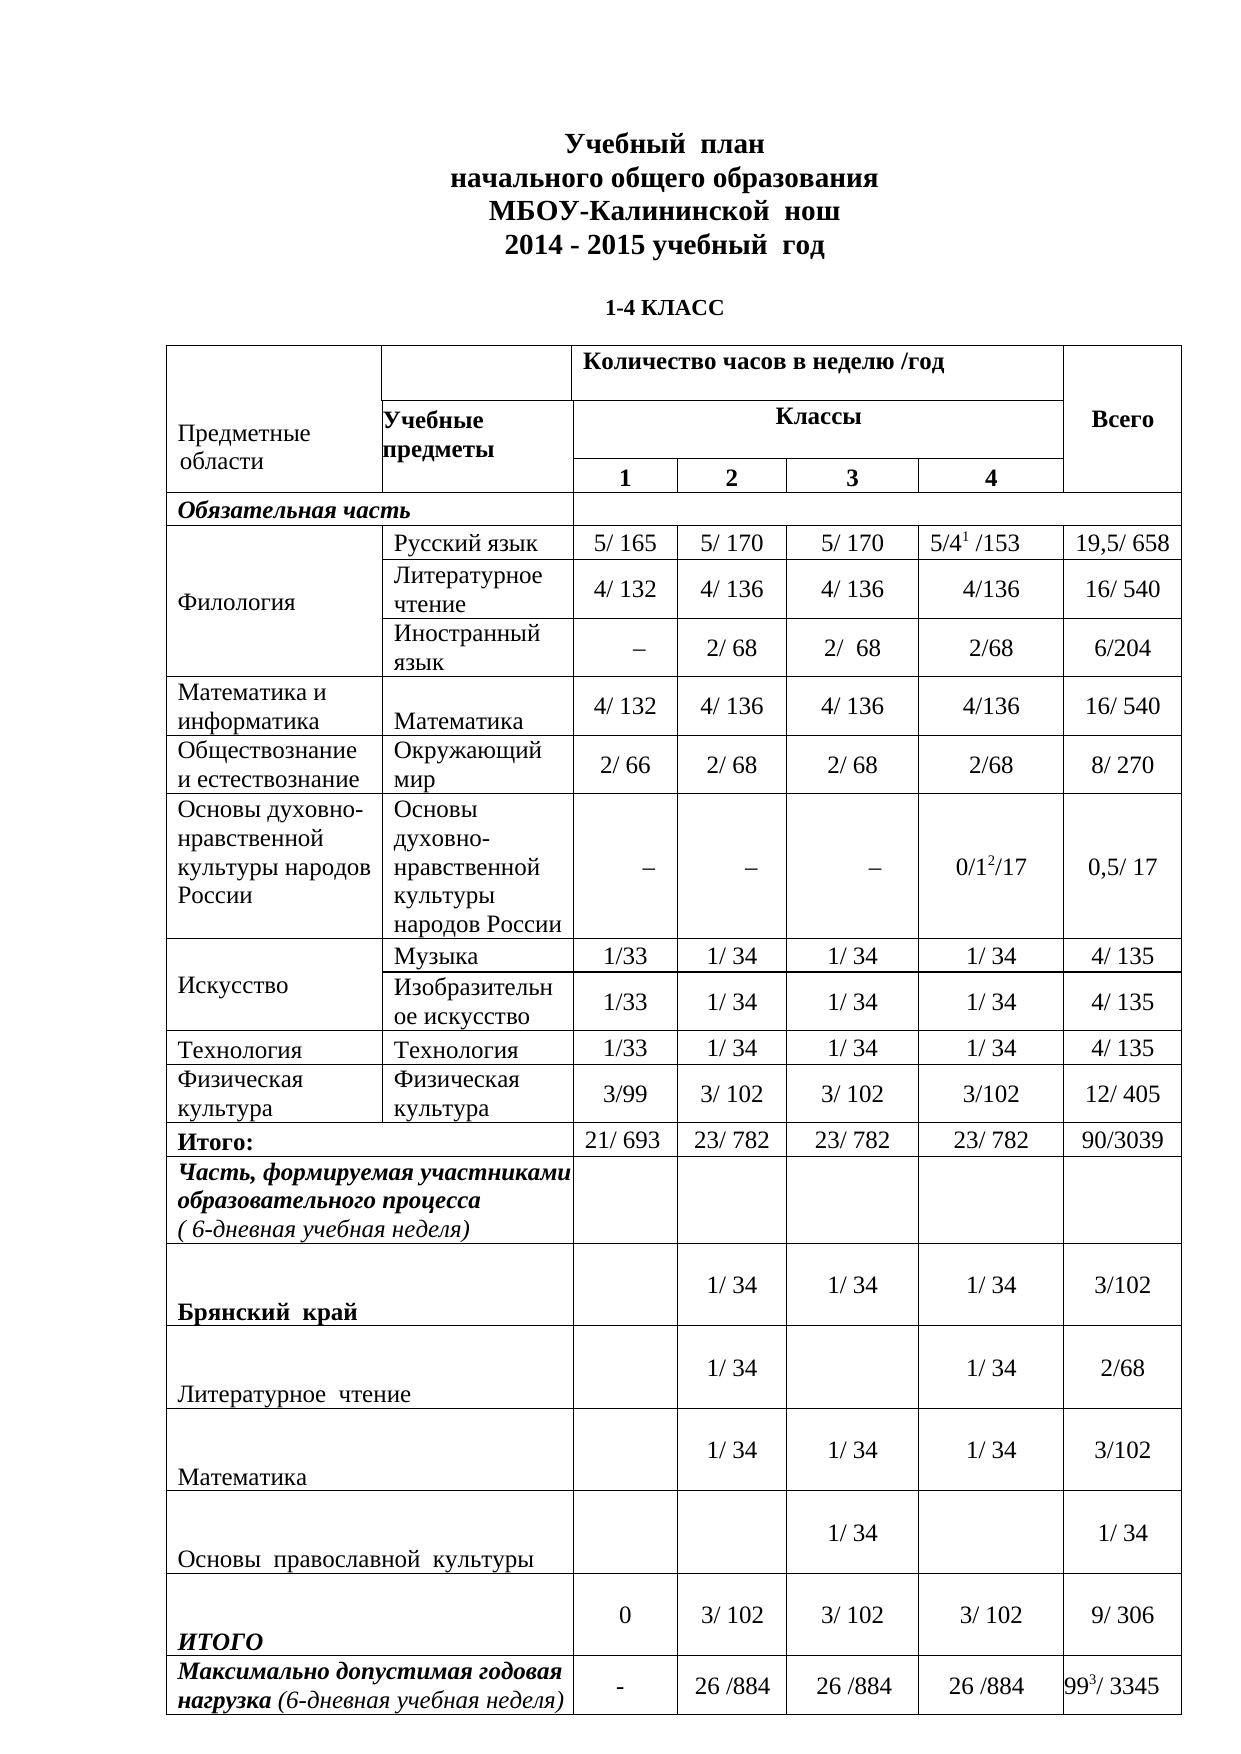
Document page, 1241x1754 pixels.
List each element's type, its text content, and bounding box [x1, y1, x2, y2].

table_cell [574, 1409, 677, 1490]
table_cell Математика [167, 1409, 573, 1490]
table_cell 26 /884 [678, 1656, 786, 1714]
table_cell 4/ 136 [787, 560, 918, 617]
table_cell 1/ 34 [919, 1031, 1063, 1063]
text 1-4 КЛАСС [177, 294, 1152, 320]
table_cell 26 /884 [787, 1656, 918, 1714]
table_cell ИТОГО [167, 1574, 573, 1655]
table_cell 1/ 34 [1064, 1491, 1181, 1573]
table_cell 23/ 782 [678, 1123, 786, 1156]
table_cell – [678, 794, 786, 938]
table_cell 1/33 [574, 939, 677, 971]
table_cell Иностранный язык [383, 619, 573, 676]
table_cell 1/ 34 [678, 939, 786, 971]
table_cell Максимально допустимая годовая нагрузка (6-дневная учебная неделя) [167, 1656, 573, 1714]
table_cell 6/204 [1064, 619, 1181, 676]
table_cell 2/ 66 [574, 736, 677, 793]
table_cell Русский язык [383, 526, 573, 559]
table_cell 5/ 170 [678, 526, 786, 559]
table_cell 2/68 [1064, 1326, 1181, 1408]
table_cell 2/ 68 [678, 736, 786, 793]
table_cell 3/102 [1064, 1409, 1181, 1490]
table_cell Итого: [167, 1123, 573, 1156]
table_cell 3/99 [574, 1065, 677, 1122]
table_cell 3/ 102 [919, 1574, 1063, 1655]
table_cell 1/33 [574, 973, 677, 1030]
table_cell [1064, 1157, 1181, 1243]
table_cell 1/ 34 [678, 1409, 786, 1490]
table_cell 8/ 270 [1064, 736, 1181, 793]
table_cell 0,5/ 17 [1064, 794, 1181, 938]
table_cell 4/ 135 [1064, 973, 1181, 1030]
table_cell 0 [574, 1574, 677, 1655]
table_cell [787, 1326, 918, 1408]
table_cell 23/ 782 [787, 1123, 918, 1156]
table_cell 3 [787, 459, 918, 492]
table_cell 1/ 34 [787, 939, 918, 971]
table_cell [574, 493, 1181, 525]
table_cell 4/136 [919, 677, 1063, 734]
table_cell 16/ 540 [1064, 677, 1181, 734]
table_cell – [574, 619, 677, 676]
table_cell 3/ 102 [787, 1574, 918, 1655]
table_cell 1/ 34 [787, 973, 918, 1030]
table_cell 12/ 405 [1064, 1065, 1181, 1122]
table_cell Физическая культура [383, 1065, 573, 1122]
table_cell 23/ 782 [919, 1123, 1063, 1156]
table_cell 9/ 306 [1064, 1574, 1181, 1655]
table_cell Основы духовно-нравственной культуры народов России [167, 794, 382, 938]
table_cell Искусство [167, 939, 382, 1030]
table_cell Основы духовно-нравственной культуры народов России [383, 794, 573, 938]
table_cell 2/ 68 [787, 736, 918, 793]
table_cell 3/ 102 [678, 1574, 786, 1655]
table_cell 4/ 136 [678, 560, 786, 617]
table_cell 1/ 34 [919, 1244, 1063, 1325]
table_header [382, 346, 571, 400]
table_cell 2/ 68 [678, 619, 786, 676]
table_cell 5/ 165 [574, 526, 677, 559]
table_cell 1/ 34 [787, 1244, 918, 1325]
table_cell 2 [678, 459, 786, 492]
table_cell 1/ 34 [787, 1409, 918, 1490]
table_cell Основы православной культуры [167, 1491, 573, 1573]
table_cell 4/ 136 [678, 677, 786, 734]
table_cell 26 /884 [919, 1656, 1063, 1714]
table_cell Обязательная часть [167, 493, 573, 525]
table_cell Литературное чтение [383, 560, 573, 617]
table_cell 16/ 540 [1064, 560, 1181, 617]
table_cell 5/ 170 [787, 526, 918, 559]
table_cell 3/102 [919, 1065, 1063, 1122]
table_cell Брянский край [167, 1244, 573, 1325]
table_cell 3/ 102 [678, 1065, 786, 1122]
table_cell 3/102 [1064, 1244, 1181, 1325]
table_cell 0/12/17 [919, 794, 1063, 938]
table_cell 4/ 135 [1064, 1031, 1181, 1063]
table_cell Математика [383, 677, 573, 734]
table_cell 4/ 132 [574, 677, 677, 734]
table_cell Филология [167, 526, 382, 676]
table_cell Музыка [383, 939, 573, 971]
table_cell 1/ 34 [678, 1326, 786, 1408]
table_header [167, 346, 381, 400]
text начального общего образования [177, 160, 1152, 193]
table_cell 1/33 [574, 1031, 677, 1063]
table_cell 4/ 136 [787, 677, 918, 734]
table_cell 1/ 34 [919, 1409, 1063, 1490]
table_cell - [574, 1656, 677, 1714]
table_cell Литературное чтение [167, 1326, 573, 1408]
table_cell 4 [919, 459, 1063, 492]
table_cell [574, 1244, 677, 1325]
table_cell Часть, формируемая участниками образовательного процесса ( 6-дневная учебная неделя) [167, 1157, 573, 1243]
table_cell 993/ 3345 [1064, 1656, 1181, 1714]
table_header Всего [1064, 346, 1181, 492]
table_cell 2/68 [919, 619, 1063, 676]
table_cell Физическая культура [167, 1065, 382, 1122]
table_cell Обществознание и естествознание [167, 736, 382, 793]
table_cell 2/ 68 [787, 619, 918, 676]
table_cell 1/ 34 [787, 1031, 918, 1063]
table_cell Окружающий мир [383, 736, 573, 793]
table_cell [919, 1157, 1063, 1243]
table_cell [574, 1491, 677, 1573]
table_cell [574, 1326, 677, 1408]
table_cell Классы [574, 401, 1063, 458]
table_cell Технология [383, 1031, 573, 1063]
table_cell [787, 1157, 918, 1243]
table_cell 90/3039 [1064, 1123, 1181, 1156]
table_cell 1/ 34 [678, 1244, 786, 1325]
table_cell 1 [574, 459, 677, 492]
table_cell 3/ 102 [787, 1065, 918, 1122]
table_cell Предметные области [167, 400, 382, 492]
table_cell Изобразительное искусство [383, 973, 573, 1030]
table_cell 1/ 34 [787, 1491, 918, 1573]
table_cell 1/ 34 [919, 1326, 1063, 1408]
table_cell 1/ 34 [678, 973, 786, 1030]
text Учебный план [177, 126, 1152, 160]
table_cell 2/68 [919, 736, 1063, 793]
table_cell 5/41 /153 [919, 526, 1063, 559]
table_cell 4/ 135 [1064, 939, 1181, 971]
table_cell Технология [167, 1031, 382, 1063]
table_cell 4/136 [919, 560, 1063, 617]
table_cell 19,5/ 658 [1064, 526, 1181, 559]
table_header Количество часов в неделю /год [572, 346, 1063, 400]
table_cell 1/ 34 [919, 973, 1063, 1030]
table_cell [678, 1491, 786, 1573]
table_cell Математика и информатика [167, 677, 382, 734]
table_cell 1/ 34 [919, 939, 1063, 971]
text 2014 - 2015 учебный год [177, 227, 1152, 260]
table_cell Учебные предметы [383, 401, 573, 492]
table_cell [574, 1157, 677, 1243]
table_cell – [574, 794, 677, 938]
table_cell [919, 1491, 1063, 1573]
text МБОУ-Калининской нош [177, 193, 1152, 227]
table_cell [678, 1157, 786, 1243]
table_cell 21/ 693 [574, 1123, 677, 1156]
table_cell 1/ 34 [678, 1031, 786, 1063]
table_cell – [787, 794, 918, 938]
table_cell 4/ 132 [574, 560, 677, 617]
